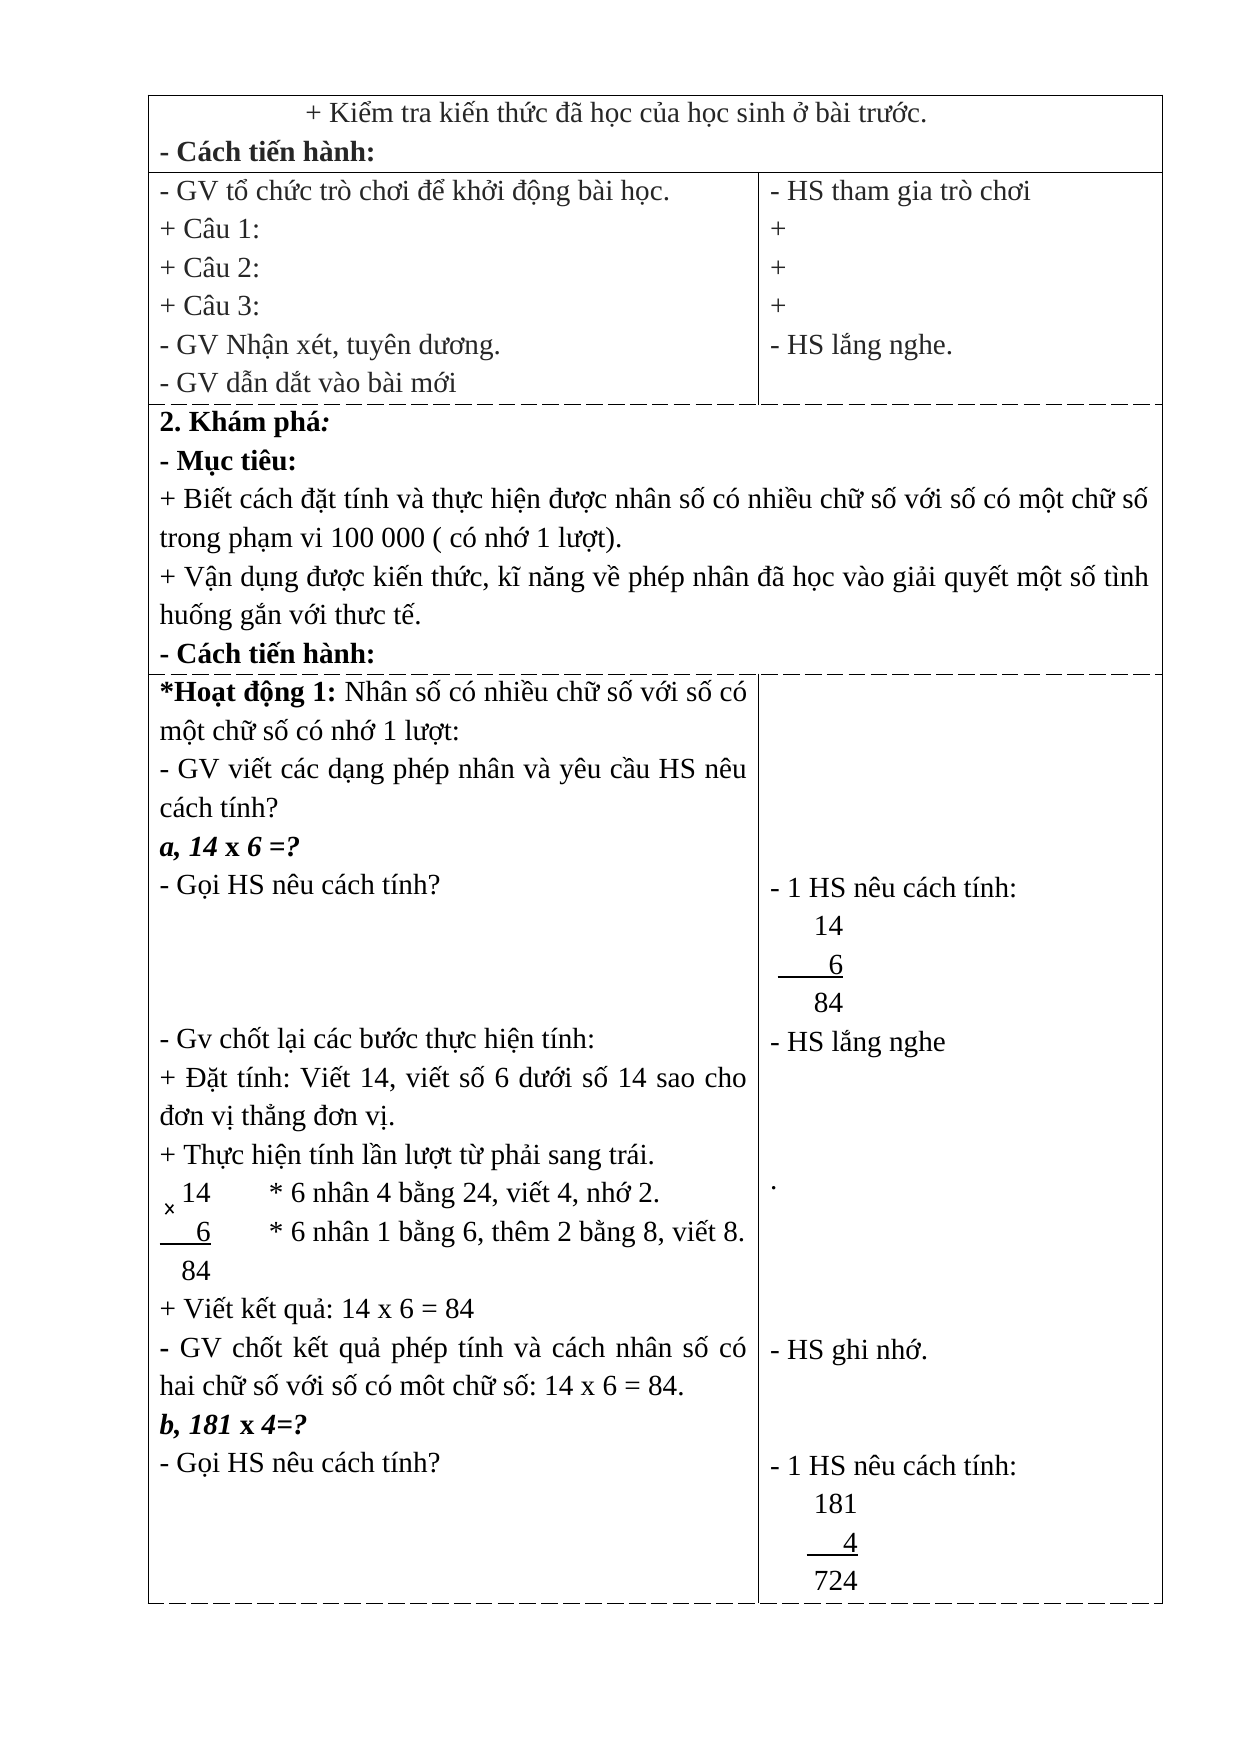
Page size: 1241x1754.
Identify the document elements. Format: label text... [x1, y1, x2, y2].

table_cell - GV tổ chức trò chơi để khởi động bài học. + Câu 1: + Câu 2: + Câu 3: - GV Nhận xét, tuyên dương. - GV dẫn dắt vào bài mới [149, 173, 758, 403]
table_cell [759, 674, 1162, 1602]
table_cell 2. Khám phá: - Mục tiêu: + Biết cách đặt tính và thực hiện được nhân số có nhiều chữ số với số có một chữ số trong phạm vi 100 000 ( có nhớ 1 lượt). + Vận dụng được kiến thức, kĩ năng về phép nhân đã học vào giải quyết một số tình huống gắn với thưc tế. - Cách tiến hành: [149, 404, 1162, 673]
table_cell - HS tham gia trò chơi + + + - HS lắng nghe. [759, 173, 1162, 403]
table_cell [149, 674, 758, 1602]
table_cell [149, 96, 1162, 172]
